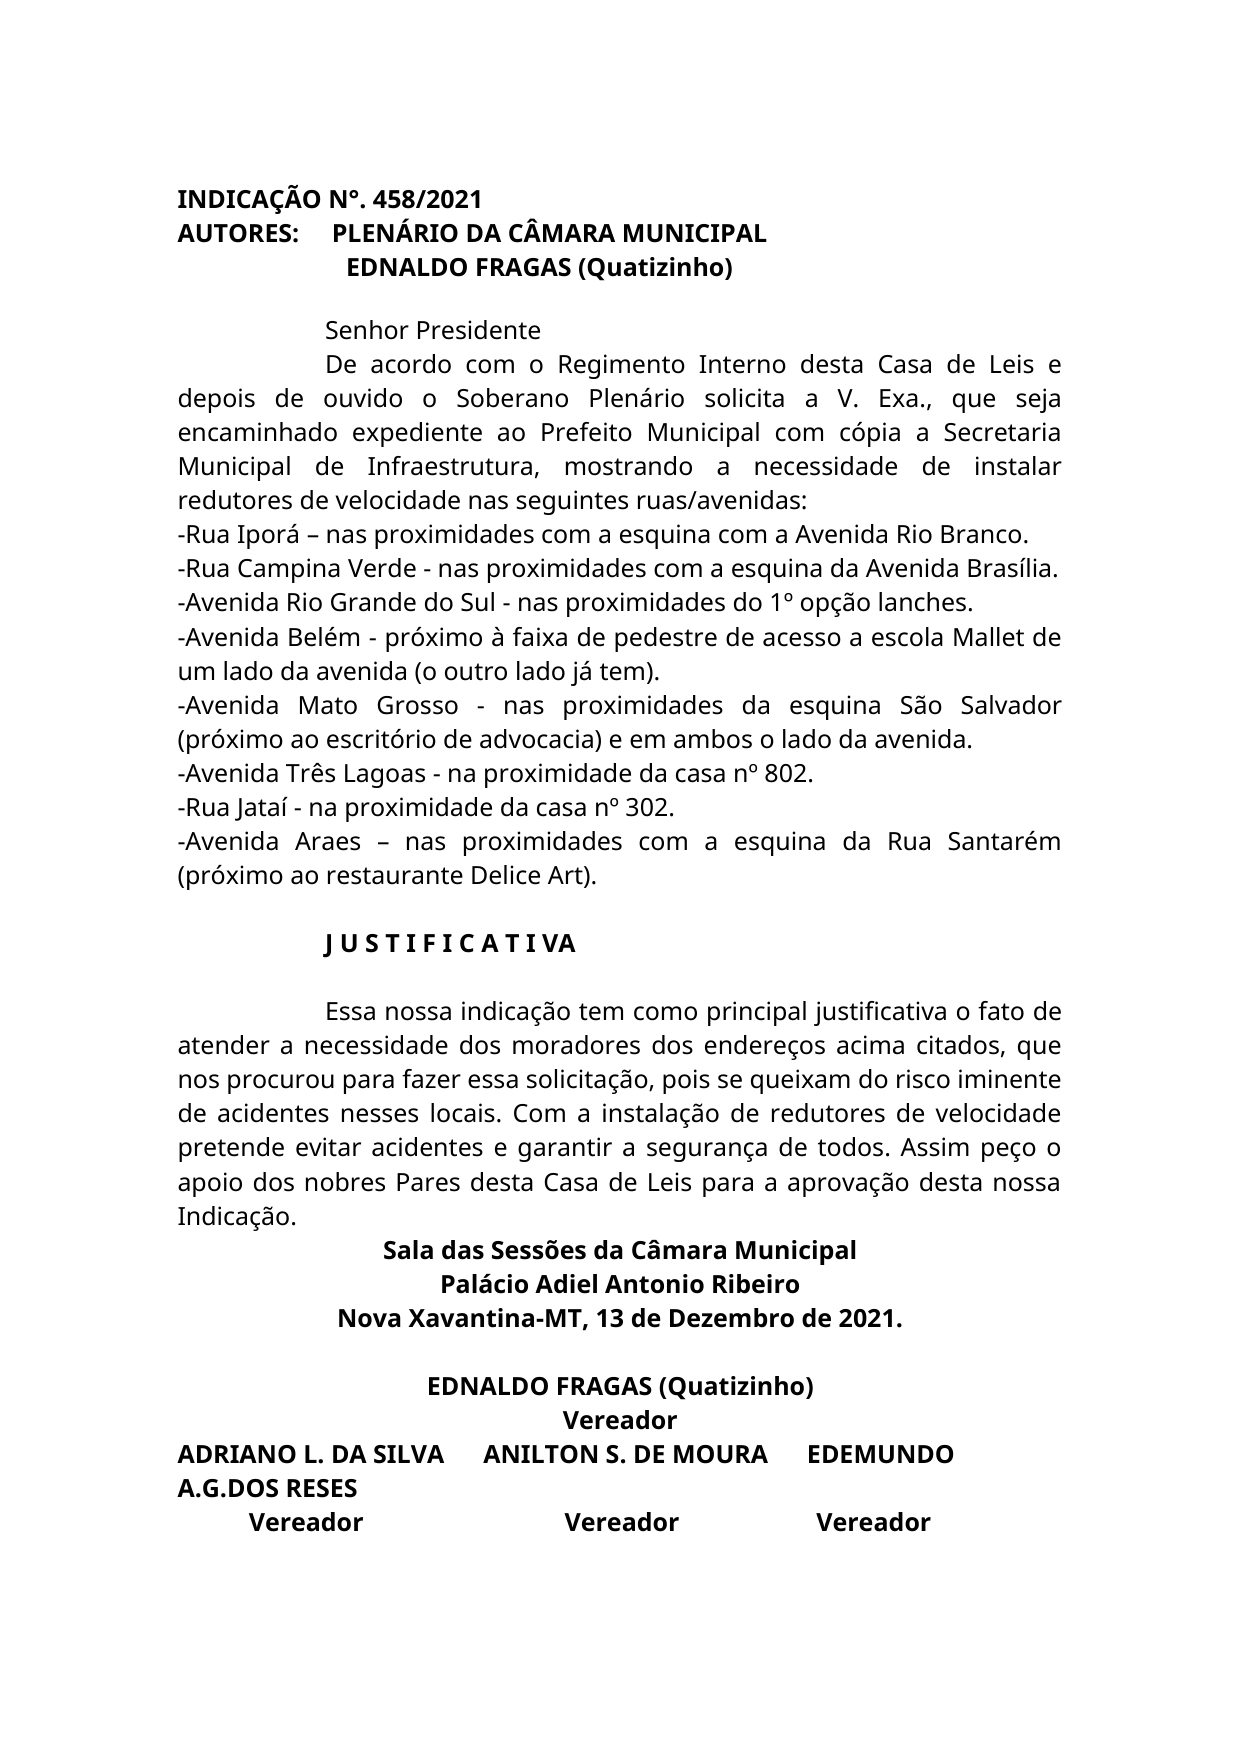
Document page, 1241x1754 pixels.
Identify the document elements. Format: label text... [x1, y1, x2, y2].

text EDNALDO FRAGAS (Quatizinho) [177, 1368, 1063, 1403]
text EDNALDO FRAGAS (Quatizinho) [177, 250, 1063, 284]
text J U S T I F I C A T I VA [177, 926, 1063, 960]
text -Avenida Araes – nas proximidades com a esquina da Rua Santarém (próximo ao restaurante Delice Art). [177, 823, 1063, 892]
text -Avenida Rio Grande do Sul - nas proximidades do 1º opção lanches. [177, 585, 1063, 619]
text INDICAÇÃO N°. 458/2021 [177, 182, 1063, 216]
text -Rua Iporá – nas proximidades com a esquina com a Avenida Rio Branco. [177, 517, 1063, 551]
text ADRIANO L. DA SILVA ANILTON S. DE MOURA EDEMUNDO A.G.DOS RESES [177, 1437, 1063, 1505]
text -Rua Jataí - na proximidade da casa nº 302. [177, 789, 1063, 823]
text Vereador [177, 1403, 1063, 1437]
text -Rua Campina Verde - nas proximidades com a esquina da Avenida Brasília. [177, 551, 1063, 585]
text De acordo com o Regimento Interno desta Casa de Leis e depois de ouvido o Soberano Plenário solicita a V. Exa., que seja encaminhado expediente ao Prefeito Municipal com cópia a Secretaria Municipal de Infraestrutura, mostrando a necessidade de instalar redutores de velocidade nas seguintes ruas/avenidas: [177, 347, 1063, 517]
text Nova Xavantina-MT, 13 de Dezembro de 2021. [177, 1300, 1063, 1334]
text Vereador Vereador Vereador [177, 1505, 1063, 1539]
text Sala das Sessões da Câmara Municipal [177, 1232, 1063, 1266]
text Palácio Adiel Antonio Ribeiro [177, 1266, 1063, 1300]
text -Avenida Mato Grosso - nas proximidades da esquina São Salvador (próximo ao escritório de advocacia) e em ambos o lado da avenida. [177, 687, 1063, 755]
text -Avenida Três Lagoas - na proximidade da casa nº 802. [177, 755, 1063, 789]
text -Avenida Belém - próximo à faixa de pedestre de acesso a escola Mallet de um lado da avenida (o outro lado já tem). [177, 619, 1063, 687]
text AUTORES: PLENÁRIO DA CÂMARA MUNICIPAL [177, 216, 1063, 250]
text Essa nossa indicação tem como principal justificativa o fato de atender a necessidade dos moradores dos endereços acima citados, que nos procurou para fazer essa solicitação, pois se queixam do risco iminente de acidentes nesses locais. Com a instalação de redutores de velocidade pretende evitar acidentes e garantir a segurança de todos. Assim peço o apoio dos nobres Pares desta Casa de Leis para a aprovação desta nossa Indicação. [177, 994, 1063, 1232]
text Senhor Presidente [177, 313, 1063, 347]
